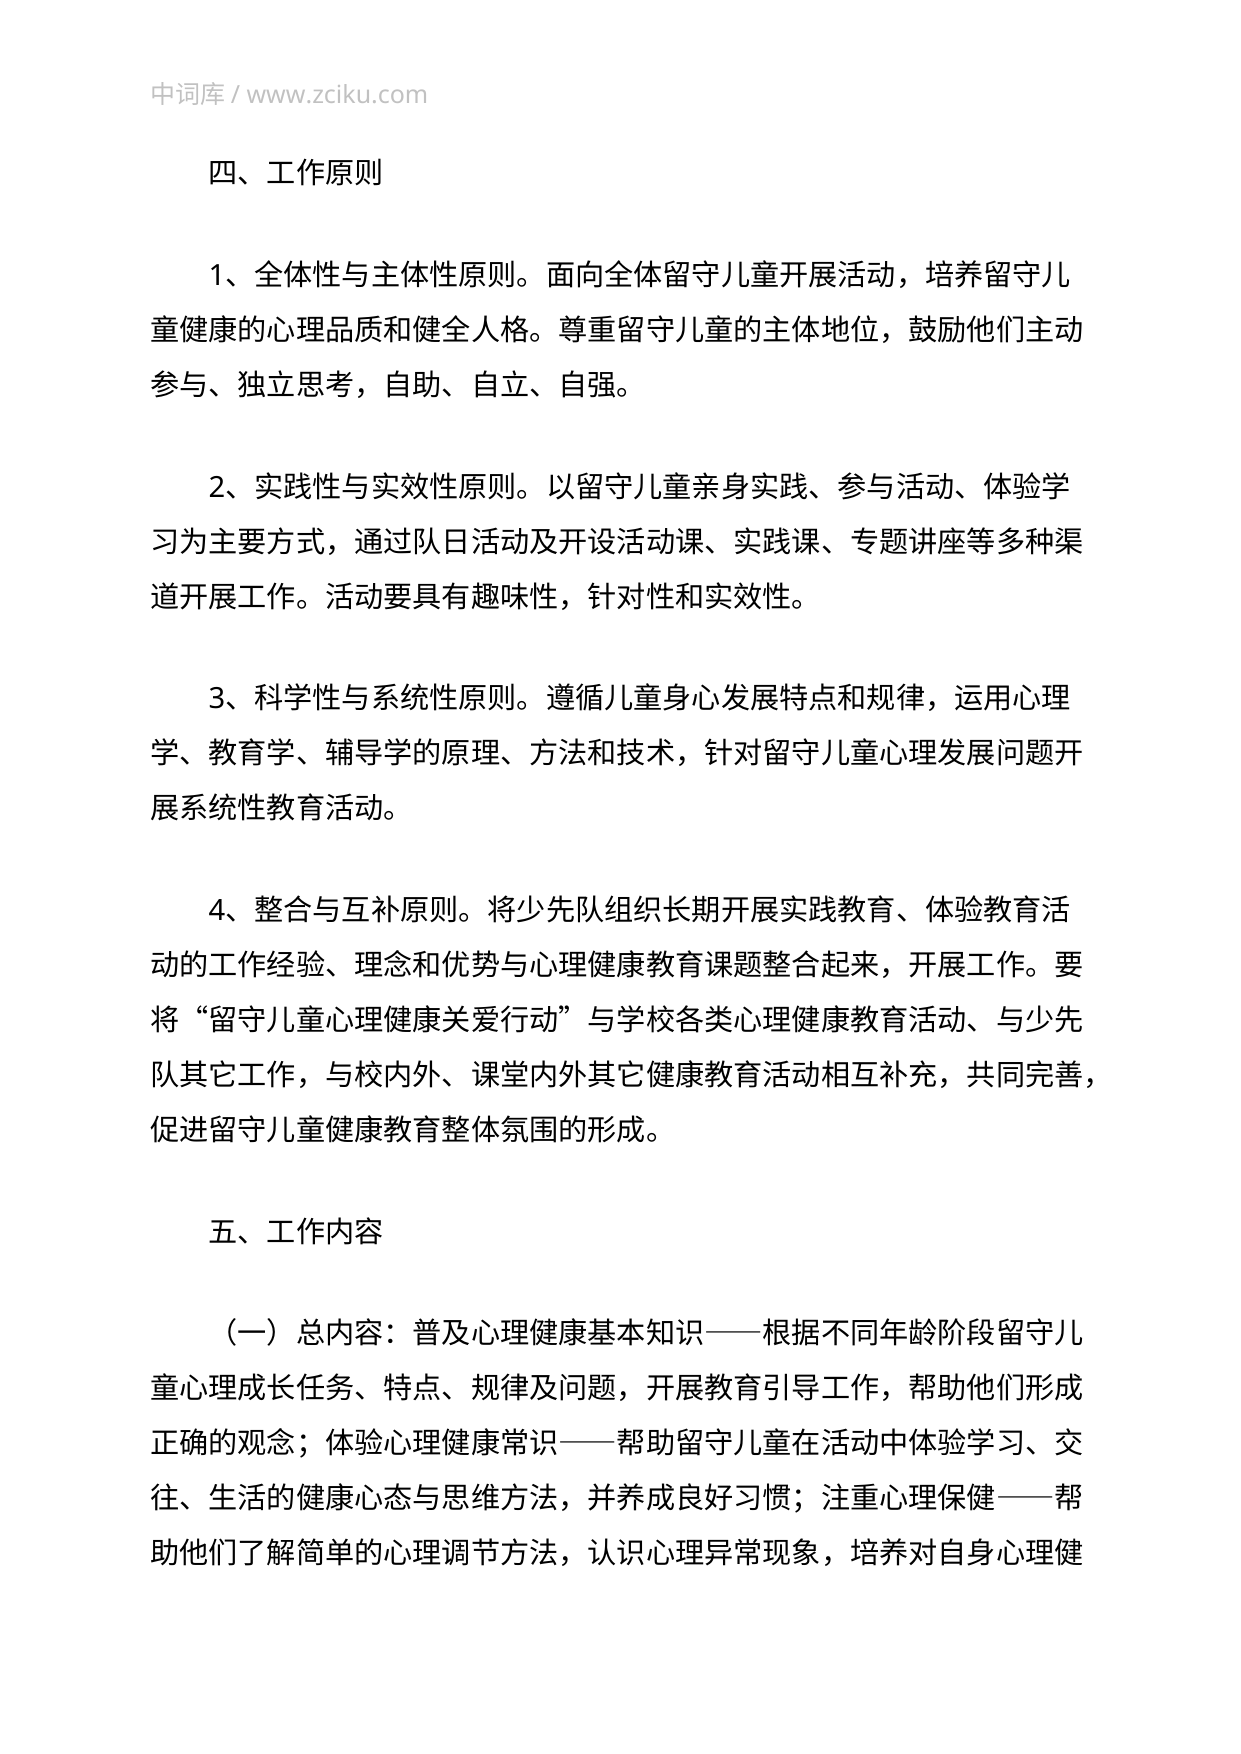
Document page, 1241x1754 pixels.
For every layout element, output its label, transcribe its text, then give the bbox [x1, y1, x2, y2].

text 四、工作原则 [150, 150, 1090, 192]
text 1、全体性与主体性原则。面向全体留守儿童开展活动，培养留守儿童健康的心理品质和健全人格。尊重留守儿童的主体地位，鼓励他们主动参与、独立思考，自助、自立、自强。 [150, 252, 1090, 404]
text 五、工作内容 [150, 1208, 1090, 1251]
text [150, 1310, 1090, 1572]
text 3、科学性与系统性原则。遵循儿童身心发展特点和规律，运用心理学、教育学、辅导学的原理、方法和技术，针对留守儿童心理发展问题开展系统性教育活动。 [150, 675, 1090, 827]
text 4、整合与互补原则。将少先队组织长期开展实践教育、体验教育活动的工作经验、理念和优势与心理健康教育课题整合起来，开展工作。要将“留守儿童心理健康关爱行动”与学校各类心理健康教育活动、与少先队其它工作，与校内外、课堂内外其它健康教育活动相互补充，共同完善，促进留守儿童健康教育整体氛围的形成。 [150, 887, 1090, 1149]
text 2、实践性与实效性原则。以留守儿童亲身实践、参与活动、体验学习为主要方式，通过队日活动及开设活动课、实践课、专题讲座等多种渠道开展工作。活动要具有趣味性，针对性和实效性。 [150, 463, 1090, 616]
